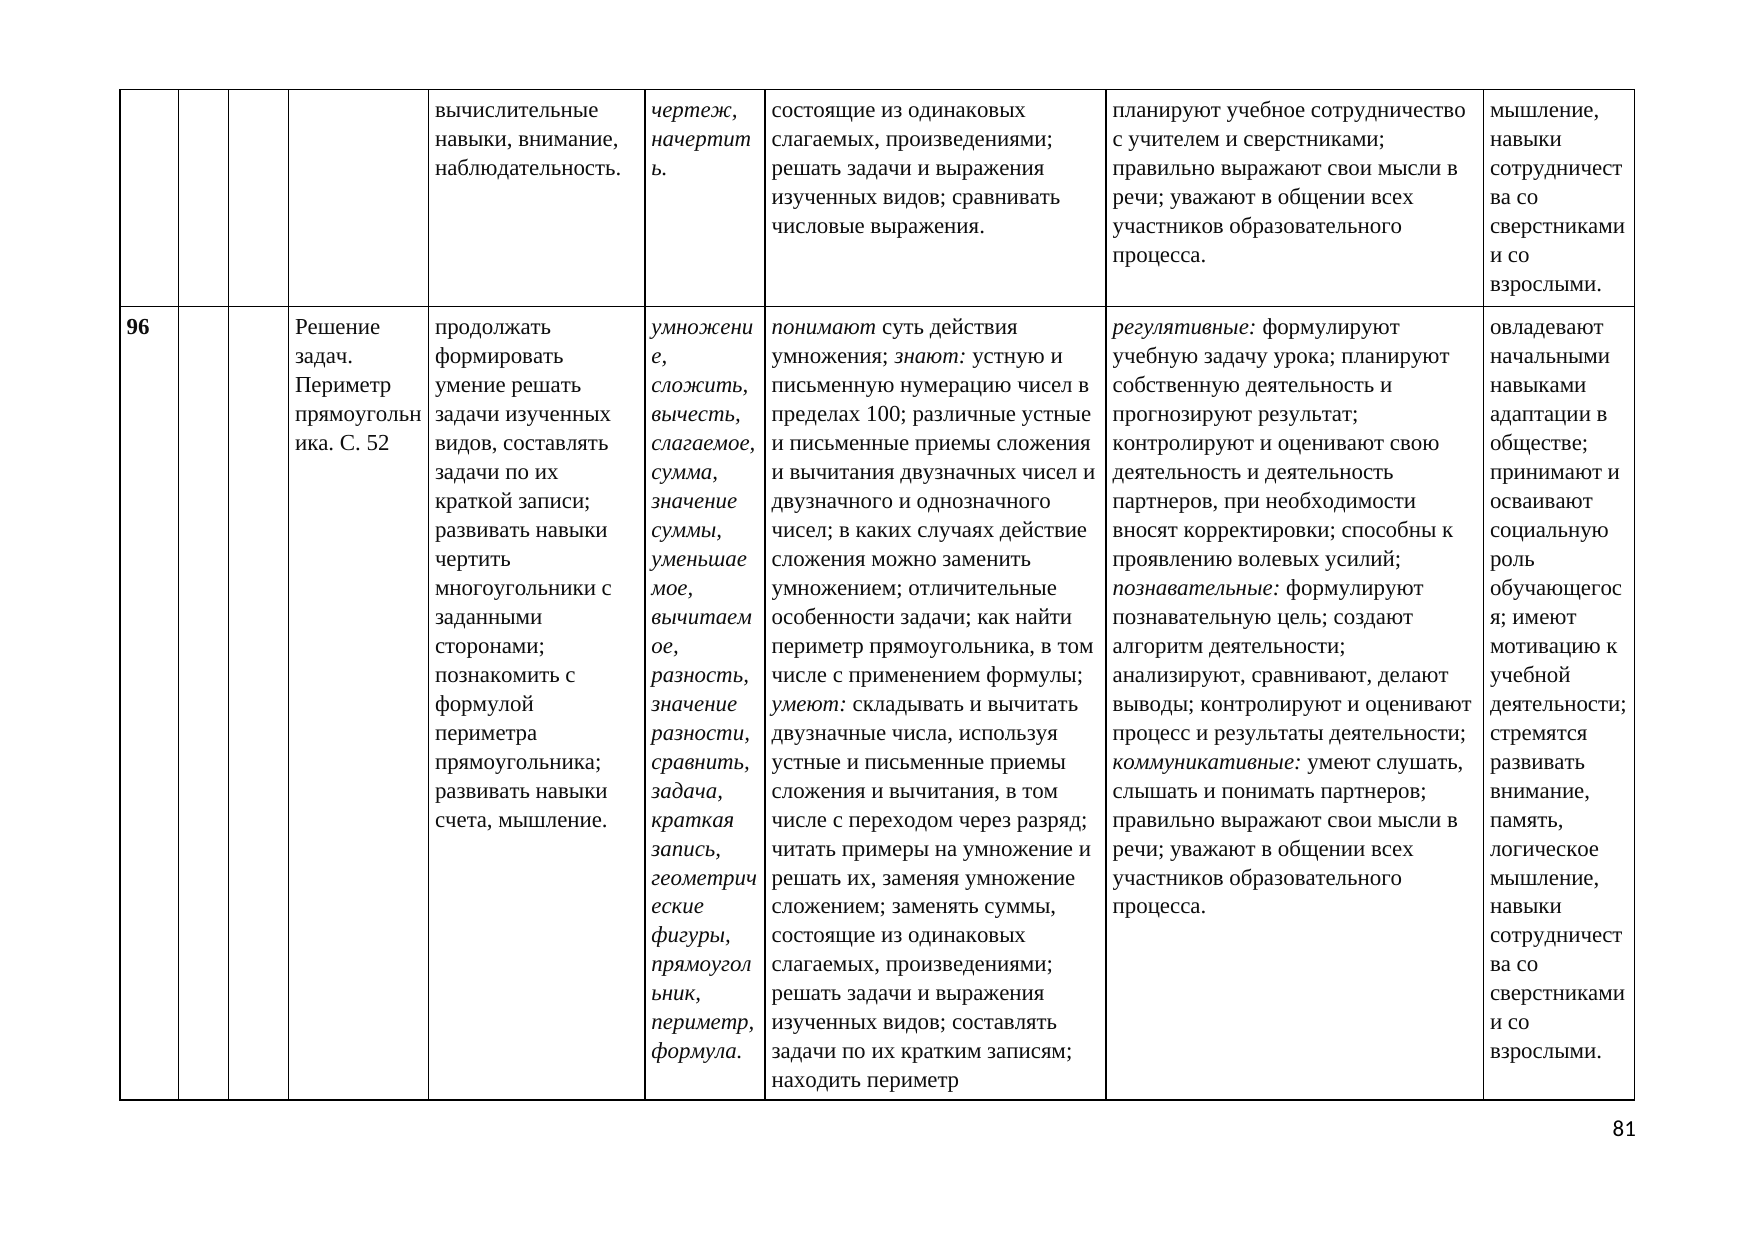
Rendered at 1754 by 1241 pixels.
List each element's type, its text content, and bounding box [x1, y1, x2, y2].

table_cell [766, 90, 1105, 306]
table_cell [229, 90, 288, 306]
table_cell 96 [121, 307, 178, 1099]
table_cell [646, 307, 764, 1099]
table_cell [229, 307, 288, 1099]
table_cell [289, 307, 428, 1099]
table_cell [179, 90, 228, 306]
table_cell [1484, 90, 1634, 306]
table_cell [179, 307, 228, 1099]
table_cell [1107, 90, 1483, 306]
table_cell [1484, 307, 1634, 1099]
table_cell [646, 90, 764, 306]
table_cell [289, 90, 428, 306]
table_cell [1107, 307, 1483, 1099]
table_cell 95 [121, 90, 178, 306]
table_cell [429, 90, 644, 306]
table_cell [429, 307, 644, 1099]
